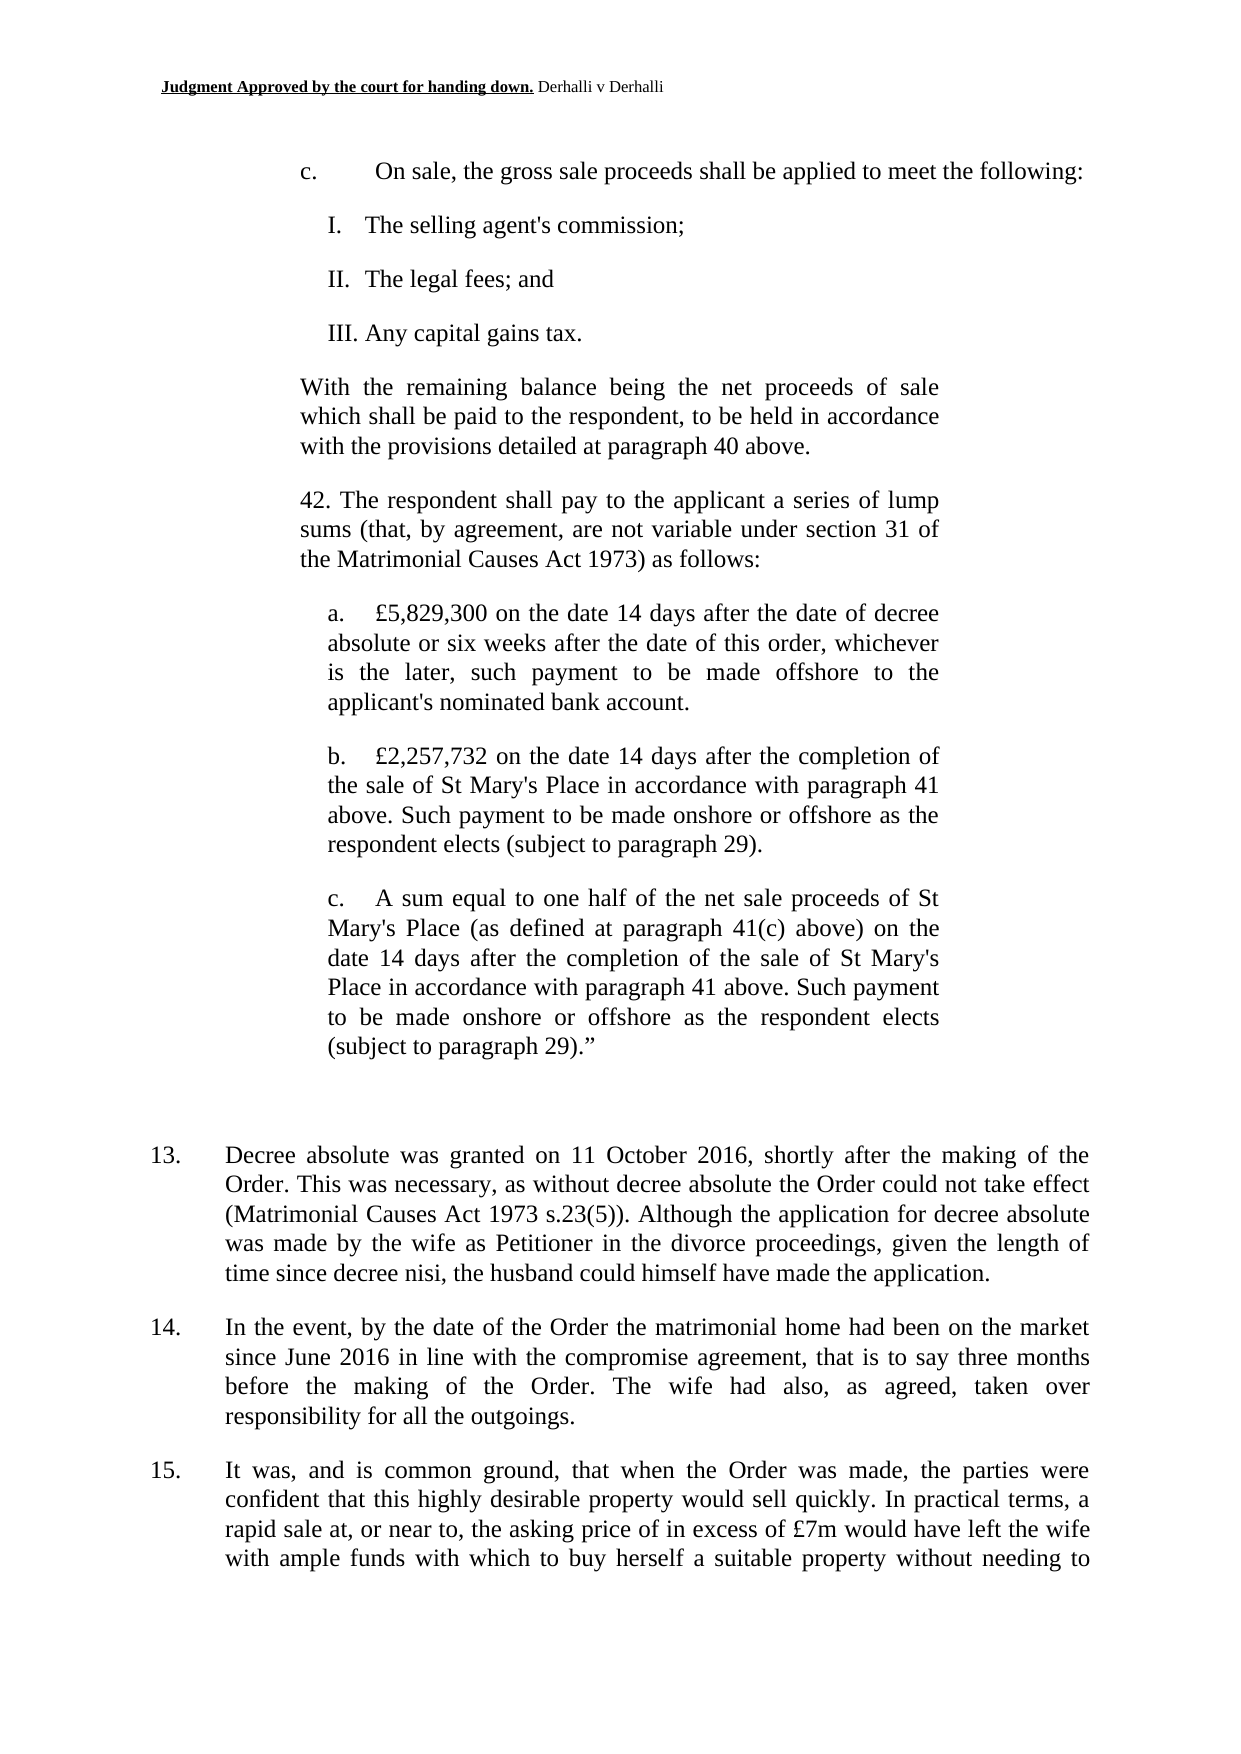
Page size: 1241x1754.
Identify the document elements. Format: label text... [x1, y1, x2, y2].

list £2,257,732 on the date 14 days after the completion of the sale of St Mary's Place in accordance with paragraph 41 above. Such payment to be made onshore or offshore as the respondent elects (subject to paragraph 29). [327, 741, 940, 858]
list £5,829,300 on the date 14 days after the date of decree absolute or six weeks after the date of this order, whichever is the later, such payment to be made offshore to the applicant's nominated bank account. [327, 598, 940, 716]
list A sum equal to one half of the net sale proceeds of St Mary's Place (as defined at paragraph 41(c) above) on the date 14 days after the completion of the sale of St Mary's Place in accordance with paragraph 41 above. Such payment to be made onshore or offshore as the respondent elects (subject to paragraph 29).” [327, 883, 940, 1060]
list The legal fees; and [327, 264, 1091, 293]
text 42. The respondent shall pay to the applicant a series of lump sums (that, by agreement, are not variable under section 31 of the Matrimonial Causes Act 1973) as follows: [300, 485, 940, 573]
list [150, 1455, 1091, 1572]
list On sale, the gross sale proceeds shall be applied to meet the following: [300, 156, 1091, 185]
list Any capital gains tax. [327, 318, 1091, 347]
text With the remaining balance being the net proceeds of sale which shall be paid to the respondent, to be held in accordance with the provisions detailed at paragraph 40 above. [300, 372, 940, 460]
list Decree absolute was granted on 11 October 2016, shortly after the making of the Order. This was necessary, as without decree absolute the Order could not take effect (Matrimonial Causes Act 1973 s.23(5)). Although the application for decree absolute was made by the wife as Petitioner in the divorce proceedings, given the length of time since decree nisi, the husband could himself have made the application. [150, 1140, 1091, 1287]
list In the event, by the date of the Order the matrimonial home had been on the market since June 2016 in line with the compromise agreement, that is to say three months before the making of the Order. The wife had also, as agreed, taken over responsibility for all the outgoings. [150, 1312, 1091, 1429]
list The selling agent's commission; [327, 210, 1091, 239]
